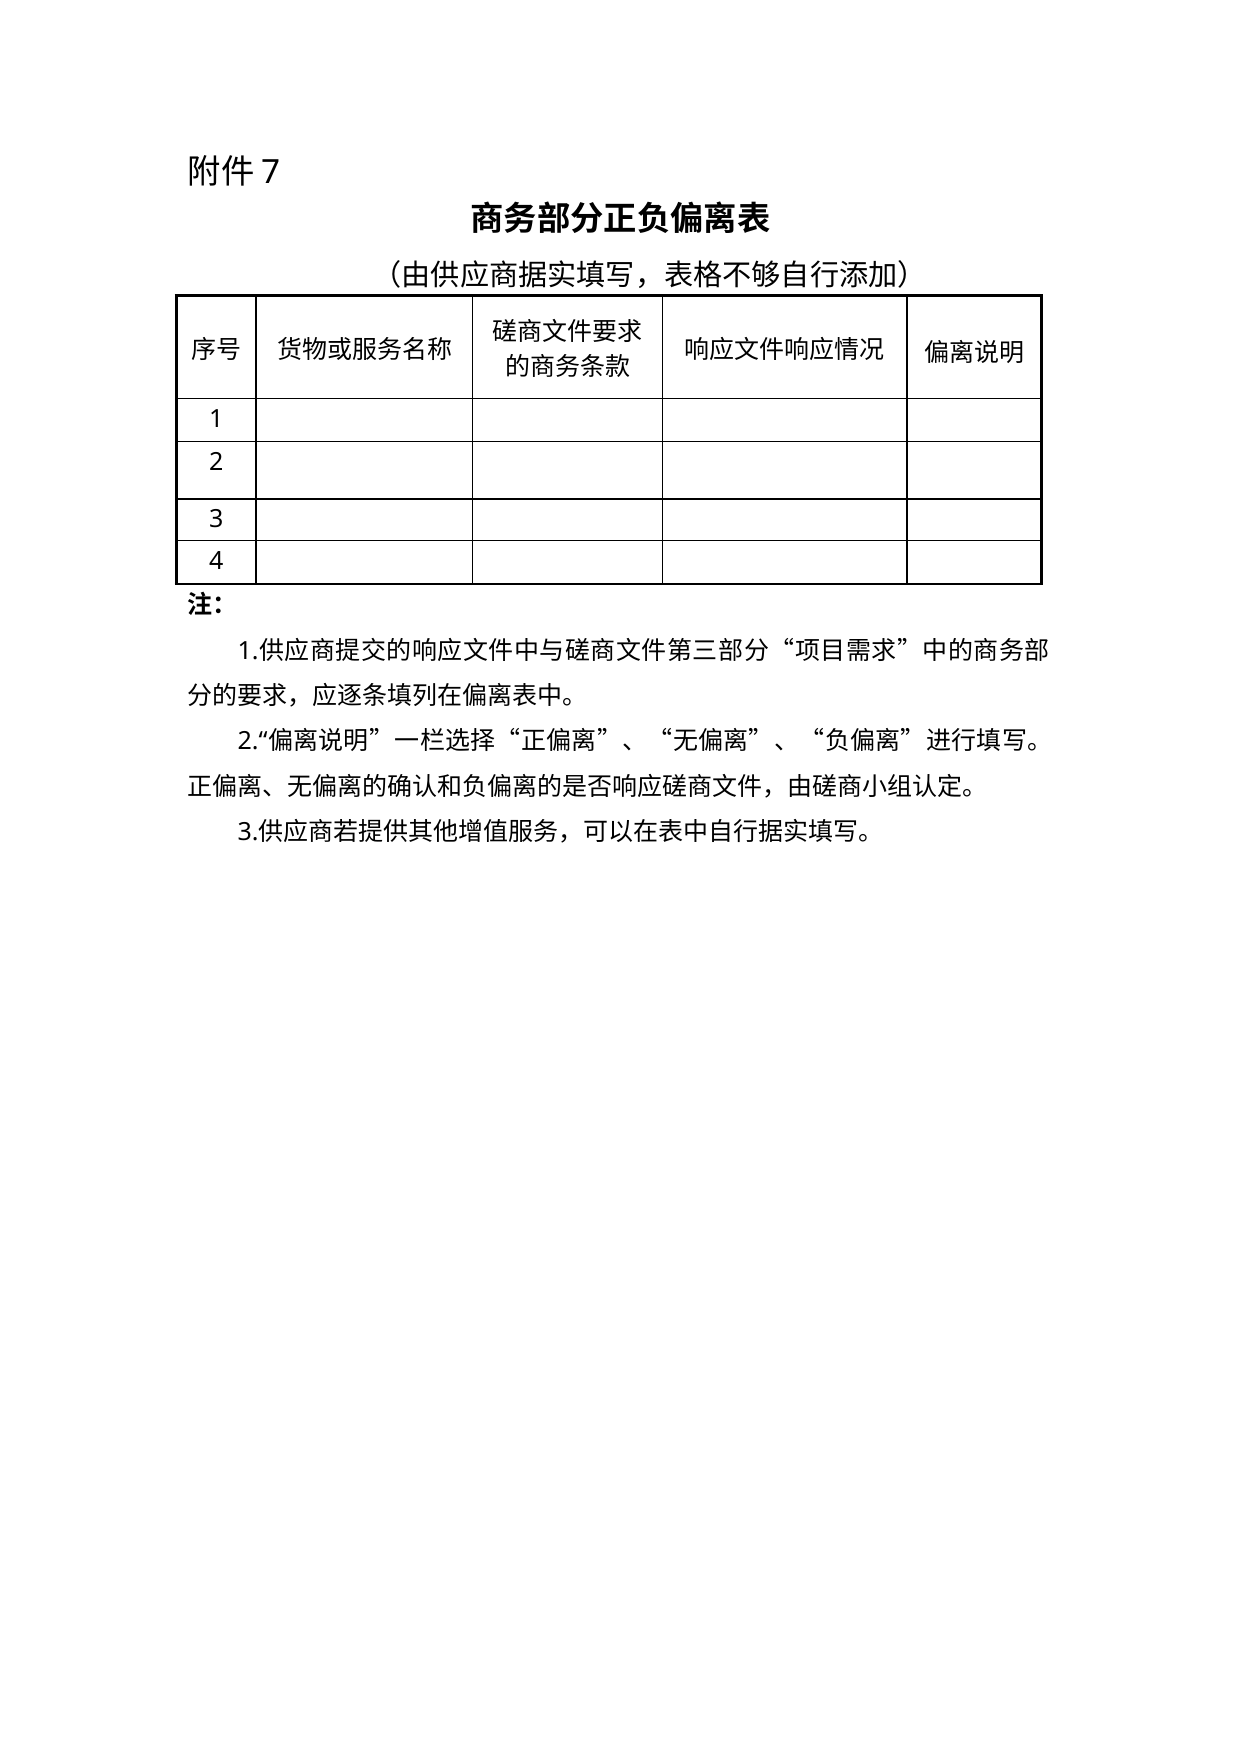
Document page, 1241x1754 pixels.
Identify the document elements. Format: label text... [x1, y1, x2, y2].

table_cell [908, 442, 1040, 498]
table_header 磋商文件要求的商务条款 [473, 297, 662, 398]
table_header 偏离说明 [908, 297, 1040, 398]
table_cell [257, 442, 472, 498]
table_header 序号 [178, 297, 255, 398]
table_cell 3 [178, 500, 255, 539]
table_header 货物或服务名称 [257, 297, 472, 398]
table_cell [473, 399, 662, 441]
text 附件7 [187, 150, 1053, 192]
table_cell 4 [178, 541, 255, 583]
table_cell 2 [178, 442, 255, 498]
table_cell [663, 442, 906, 498]
table_cell [663, 500, 906, 539]
table_cell [257, 541, 472, 583]
table_cell [908, 500, 1040, 539]
table_cell [663, 399, 906, 441]
table_cell [257, 399, 472, 441]
text 商务部分正负偏离表 [187, 192, 1053, 240]
text 1.供应商提交的响应文件中与磋商文件第三部分“项目需求”中的商务部分的要求，应逐条填列在偏离表中。 [187, 630, 1053, 712]
text 注： [187, 585, 1053, 621]
text 3.供应商若提供其他增值服务，可以在表中自行据实填写。 [187, 811, 1053, 848]
table_cell [473, 541, 662, 583]
table_header 响应文件响应情况 [663, 297, 906, 398]
table_cell [473, 500, 662, 539]
table_cell [257, 500, 472, 539]
table_cell 1 [178, 399, 255, 441]
text （由供应商据实填写，表格不够自行添加） [187, 252, 1053, 294]
table_cell [908, 399, 1040, 441]
text 2.“偏离说明”一栏选择“正偏离”、“无偏离”、“负偏离”进行填写。正偏离、无偏离的确认和负偏离的是否响应磋商文件，由磋商小组认定。 [187, 721, 1053, 802]
table_cell [663, 541, 906, 583]
table_cell [473, 442, 662, 498]
table_cell [908, 541, 1040, 583]
